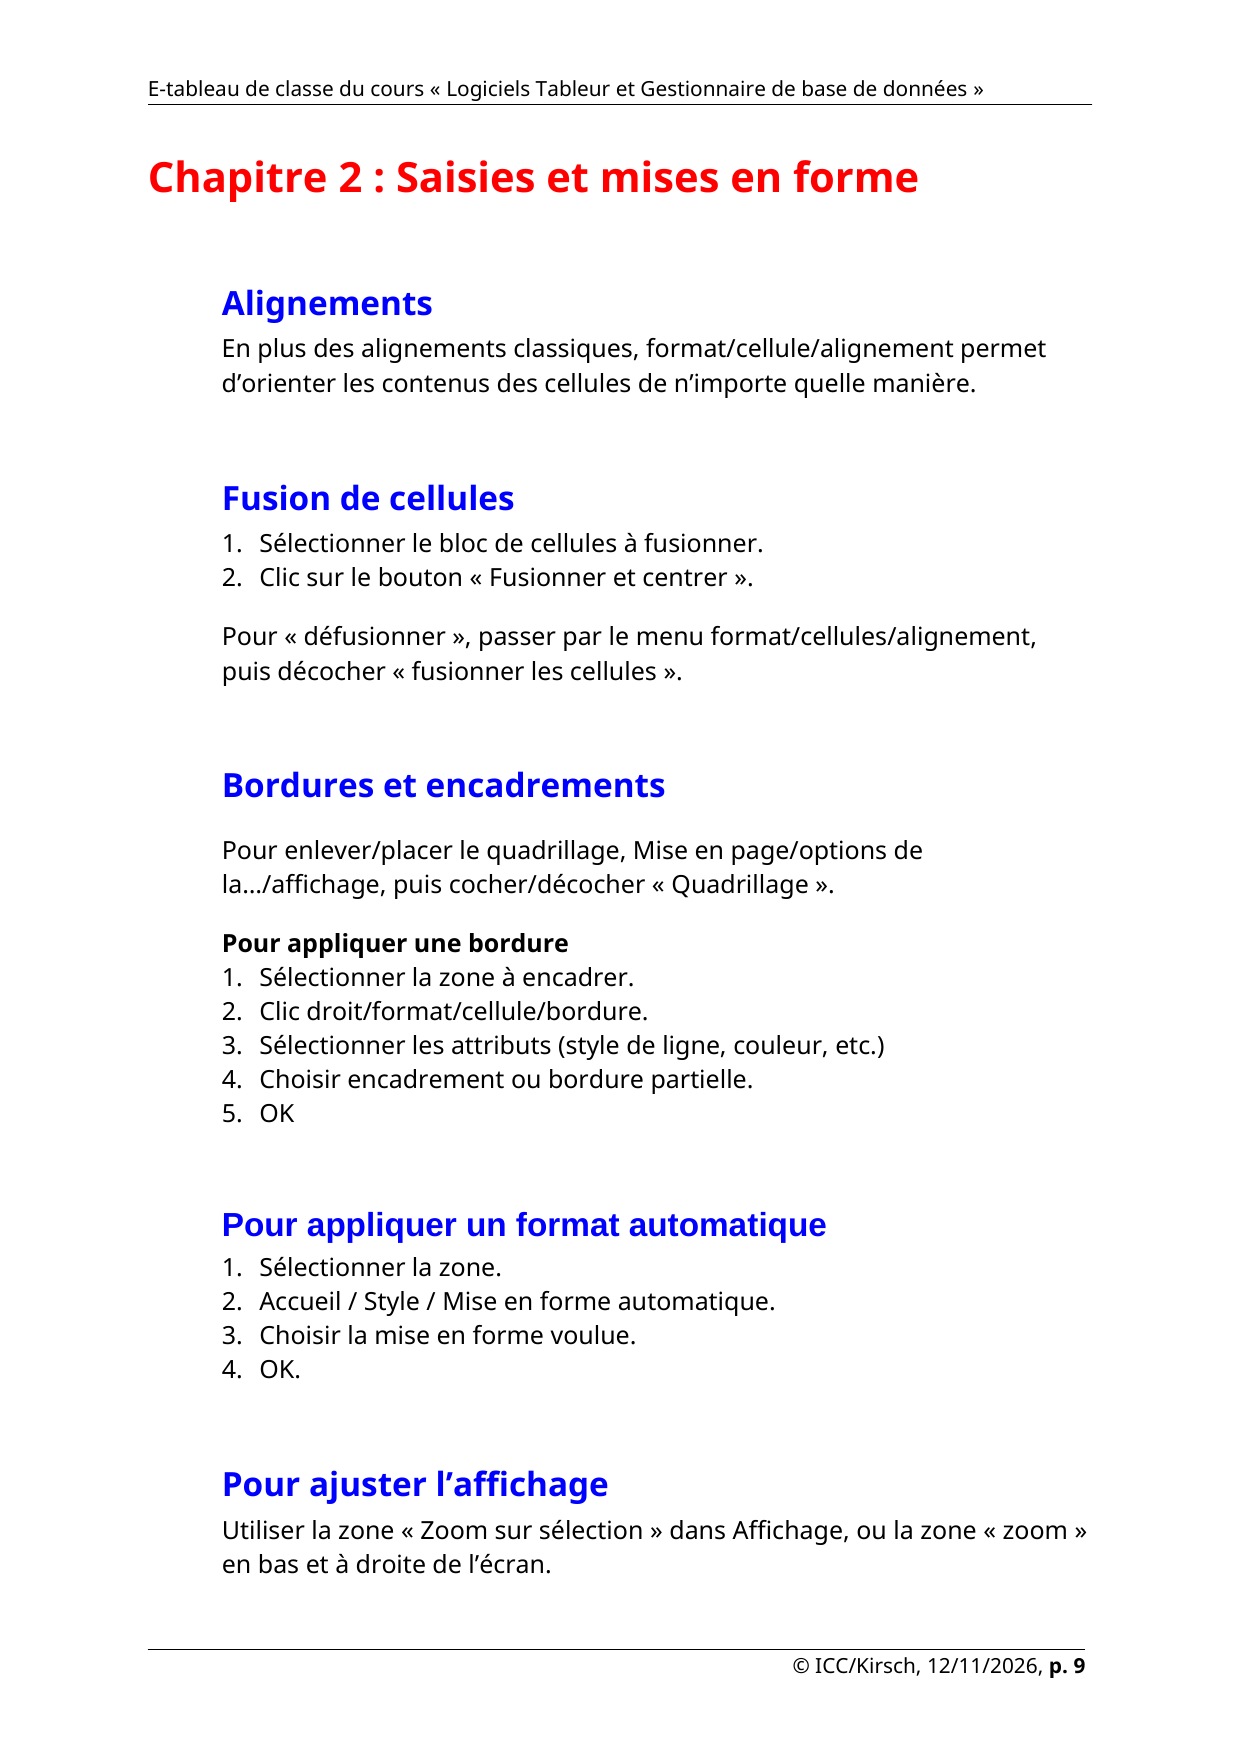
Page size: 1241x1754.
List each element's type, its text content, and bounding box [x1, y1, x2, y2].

text Pour enlever/placer le quadrillage, Mise en page/options de la…/affichage, puis cocher/décocher « Quadrillage ». [222, 833, 1092, 901]
subtitle Pour appliquer un format automatique [222, 1205, 1092, 1243]
text Pour appliquer une bordure [222, 926, 1092, 960]
list Clic sur le bouton « Fusionner et centrer ». [222, 560, 1092, 594]
subtitle Fusion de cellules [222, 474, 1092, 520]
subtitle Pour ajuster l’affichage [222, 1461, 1092, 1506]
text Pour « défusionner », passer par le menu format/cellules/alignement, puis décocher « fusionner les cellules ». [222, 619, 1092, 687]
list OK. [222, 1352, 1092, 1386]
list Sélectionner les attributs (style de ligne, couleur, etc.) [222, 1028, 1092, 1062]
text En plus des alignements classiques, format/cellule/alignement permet d’orienter les contenus des cellules de n’importe quelle manière. [221, 331, 1092, 399]
list Accueil / Style / Mise en forme automatique. [222, 1284, 1092, 1318]
list Choisir la mise en forme voulue. [222, 1318, 1092, 1352]
subtitle Chapitre 2 : Saisies et mises en forme [148, 148, 1092, 204]
list Sélectionner la zone à encadrer. [222, 960, 1092, 994]
list OK [222, 1096, 1092, 1130]
list Clic droit/format/cellule/bordure. [222, 994, 1092, 1028]
list Choisir encadrement ou bordure partielle. [222, 1062, 1092, 1096]
list Sélectionner la zone. [222, 1250, 1092, 1284]
subtitle Bordures et encadrements [222, 762, 1092, 808]
list Sélectionner le bloc de cellules à fusionner. [222, 526, 1092, 560]
text Utiliser la zone « Zoom sur sélection » dans Affichage, ou la zone « zoom » en bas et à droite de l’écran. [222, 1513, 1092, 1581]
subtitle Alignements [222, 279, 1092, 325]
